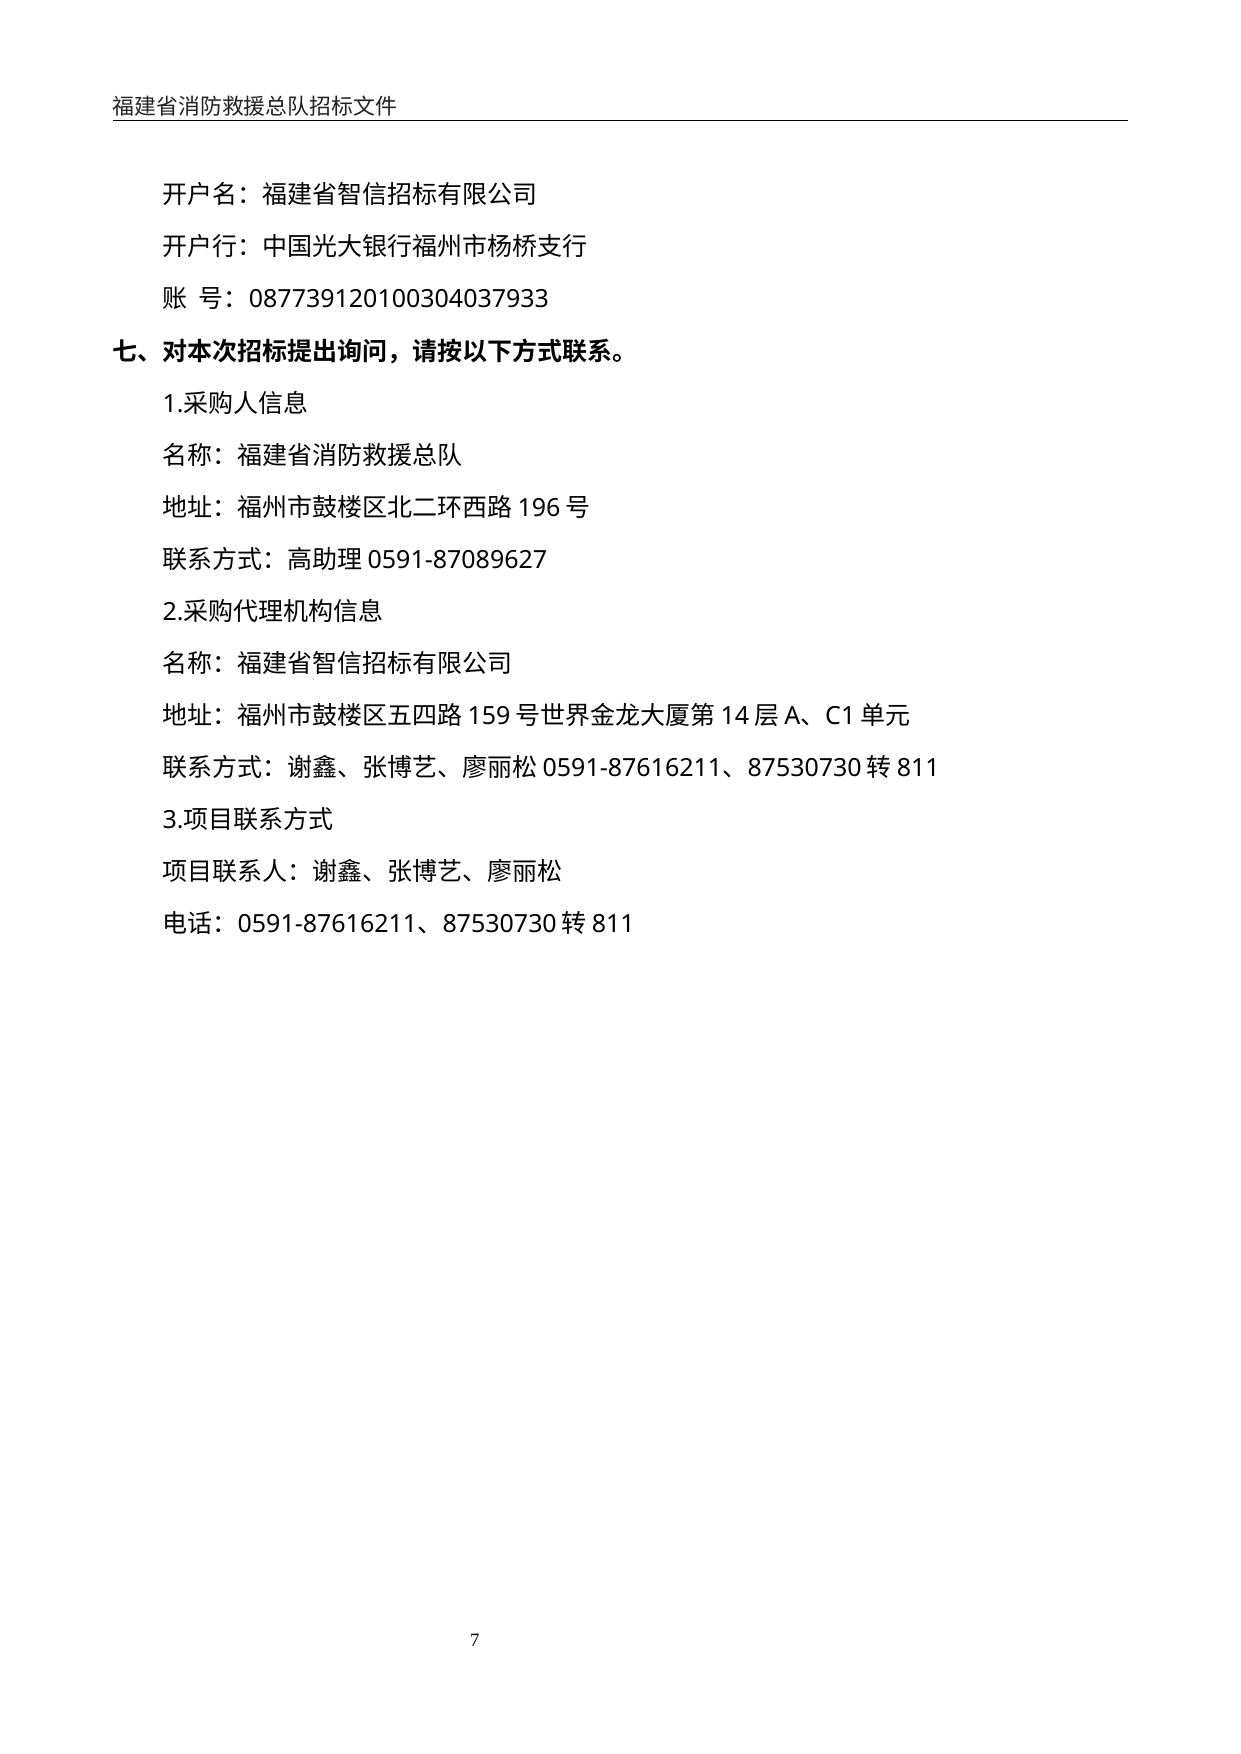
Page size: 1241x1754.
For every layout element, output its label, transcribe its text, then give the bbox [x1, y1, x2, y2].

text 开户名：福建省智信招标有限公司 [112, 162, 1128, 214]
text 联系方式：谢鑫、张博艺、廖丽松0591-87616211、87530730转811 [112, 735, 1128, 787]
text 3.项目联系方式 [112, 787, 1128, 839]
text 2.采购代理机构信息 [112, 579, 1128, 631]
text 联系方式：高助理0591-87089627 [112, 527, 1128, 579]
text 七、对本次招标提出询问，请按以下方式联系。 [112, 318, 1128, 370]
text 开户行：中国光大银行福州市杨桥支行 [112, 214, 1128, 266]
text 电话：0591-87616211、87530730转811 [112, 891, 1128, 943]
text 地址：福州市鼓楼区五四路159号世界金龙大厦第14层A、C1单元 [112, 683, 1128, 735]
text 名称：福建省消防救援总队 [112, 422, 1128, 474]
text 名称：福建省智信招标有限公司 [112, 631, 1128, 683]
text 账 号：087739120100304037933 [112, 266, 1128, 318]
text 地址：福州市鼓楼区北二环西路196号 [112, 474, 1128, 527]
text 项目联系人：谢鑫、张博艺、廖丽松 [112, 839, 1128, 891]
text 1.采购人信息 [112, 370, 1128, 422]
